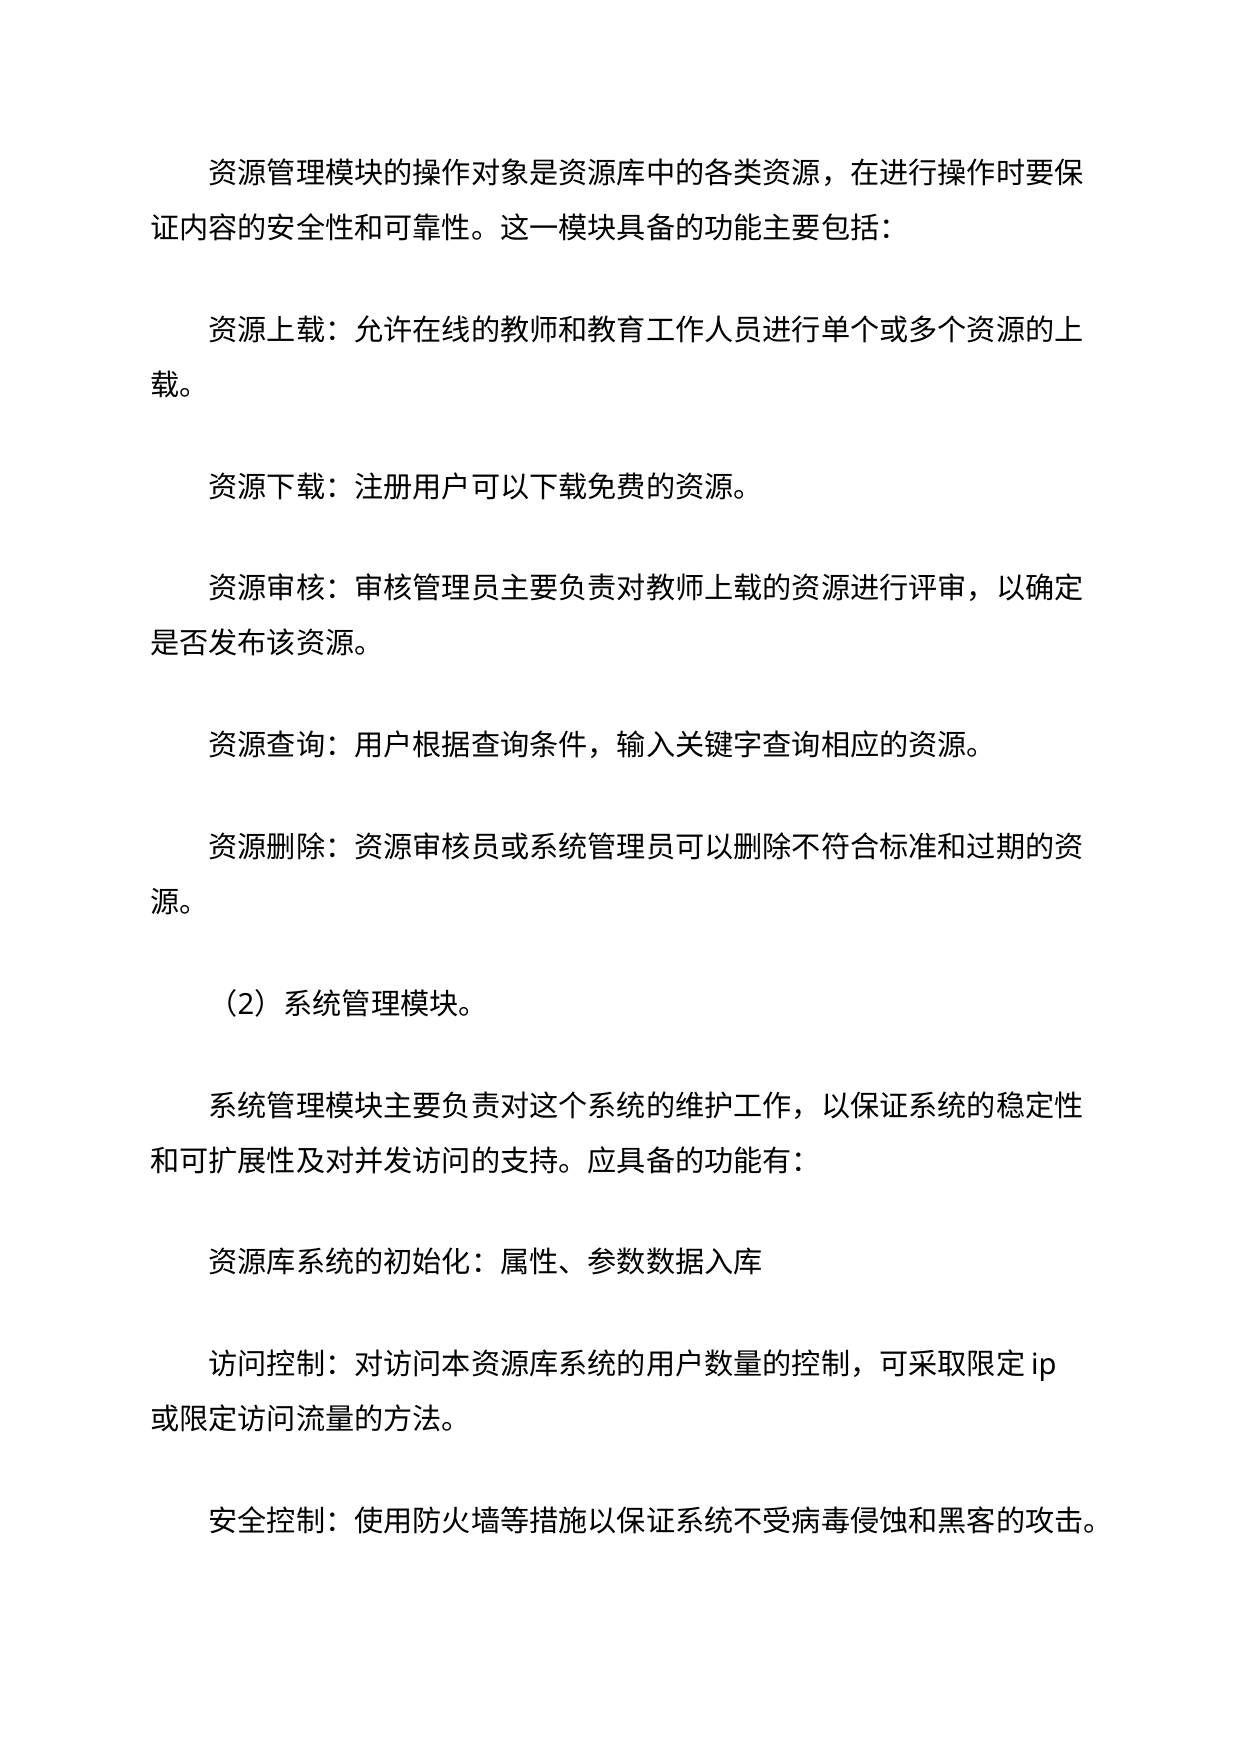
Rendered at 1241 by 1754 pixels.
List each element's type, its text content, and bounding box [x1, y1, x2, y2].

text 资源审核：审核管理员主要负责对教师上载的资源进行评审，以确定是否发布该资源。 [150, 565, 1090, 662]
text 访问控制：对访问本资源库系统的用户数量的控制，可采取限定ip或限定访问流量的方法。 [150, 1341, 1090, 1438]
text 资源查询：用户根据查询条件，输入关键字查询相应的资源。 [150, 722, 1090, 764]
text 资源管理模块的操作对象是资源库中的各类资源，在进行操作时要保证内容的安全性和可靠性。这一模块具备的功能主要包括： [150, 150, 1090, 247]
text （2）系统管理模块。 [150, 980, 1090, 1023]
text 资源删除：资源审核员或系统管理员可以删除不符合标准和过期的资源。 [150, 823, 1090, 921]
text 系统管理模块主要负责对这个系统的维护工作，以保证系统的稳定性和可扩展性及对并发访问的支持。应具备的功能有： [150, 1082, 1090, 1179]
text 安全控制：使用防火墙等措施以保证系统不受病毒侵蚀和黑客的攻击。 [150, 1497, 1090, 1540]
text 资源库系统的初始化：属性、参数数据入库 [150, 1239, 1090, 1281]
text 资源下载：注册用户可以下载免费的资源。 [150, 463, 1090, 506]
text 资源上载：允许在线的教师和教育工作人员进行单个或多个资源的上载。 [150, 307, 1090, 404]
